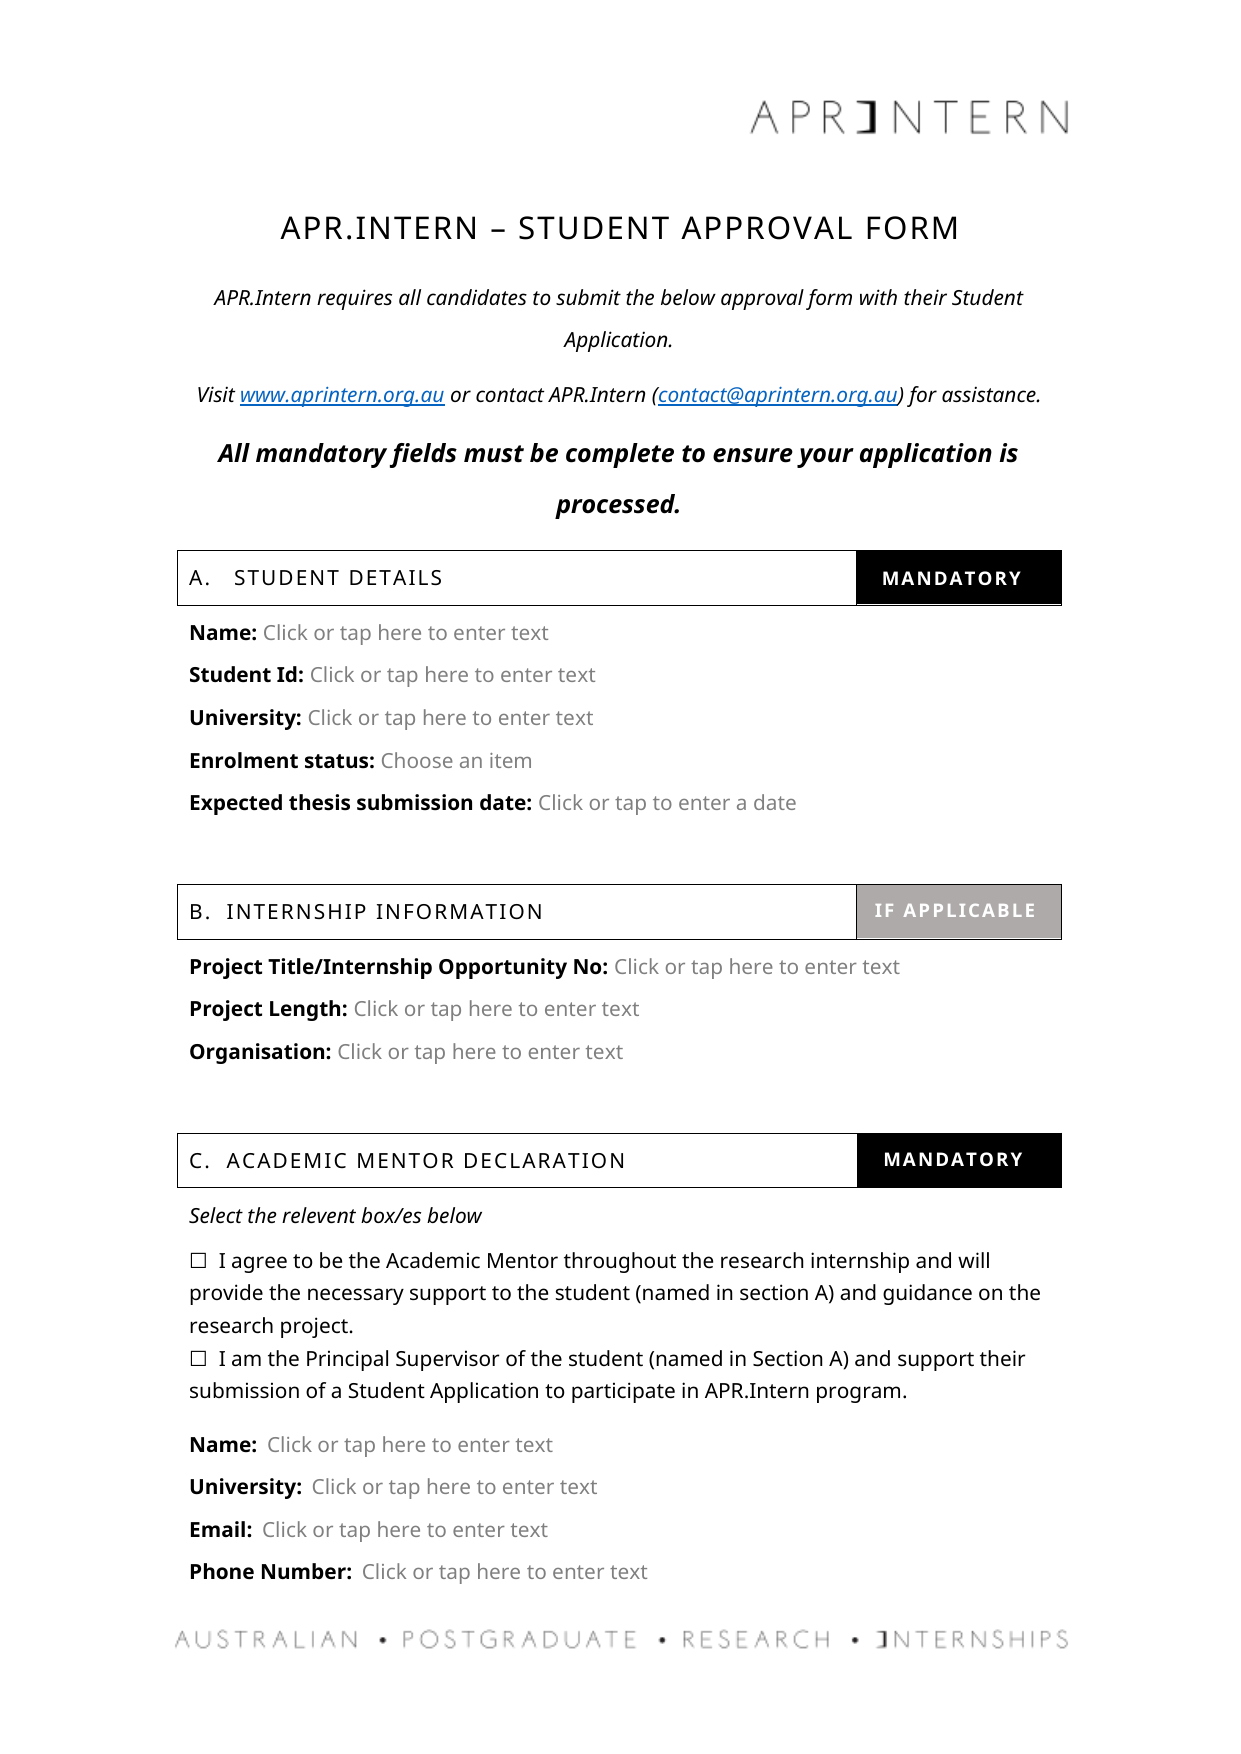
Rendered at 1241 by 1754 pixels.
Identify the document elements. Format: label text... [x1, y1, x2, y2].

text APR.Intern requires all candidates to submit the below approval form with their Student Application. [177, 283, 1063, 354]
table_header IF APPLICABLE [857, 885, 1061, 938]
table_header academic mentor declaration [178, 1134, 857, 1187]
table_cell Project Title/Internship Opportunity No: Project Length: Organisation: [178, 940, 1062, 1078]
text All mandatory fields must be complete to ensure your application is processed. [177, 435, 1063, 521]
table_header internship informatioN [178, 885, 856, 938]
table_header mandatory [857, 551, 1061, 604]
table_header student details [178, 551, 856, 604]
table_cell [178, 1188, 1062, 1598]
title apr.intern – student approval form [177, 206, 1063, 249]
table_cell Name: Student Id: University: Enrolment status: Expected thesis submission date: [178, 606, 1062, 829]
text Visit www.aprintern.org.au or contact APR.Intern (contact@aprintern.org.au) for assistance. [177, 380, 1063, 409]
table_header mandatory [858, 1134, 1061, 1187]
